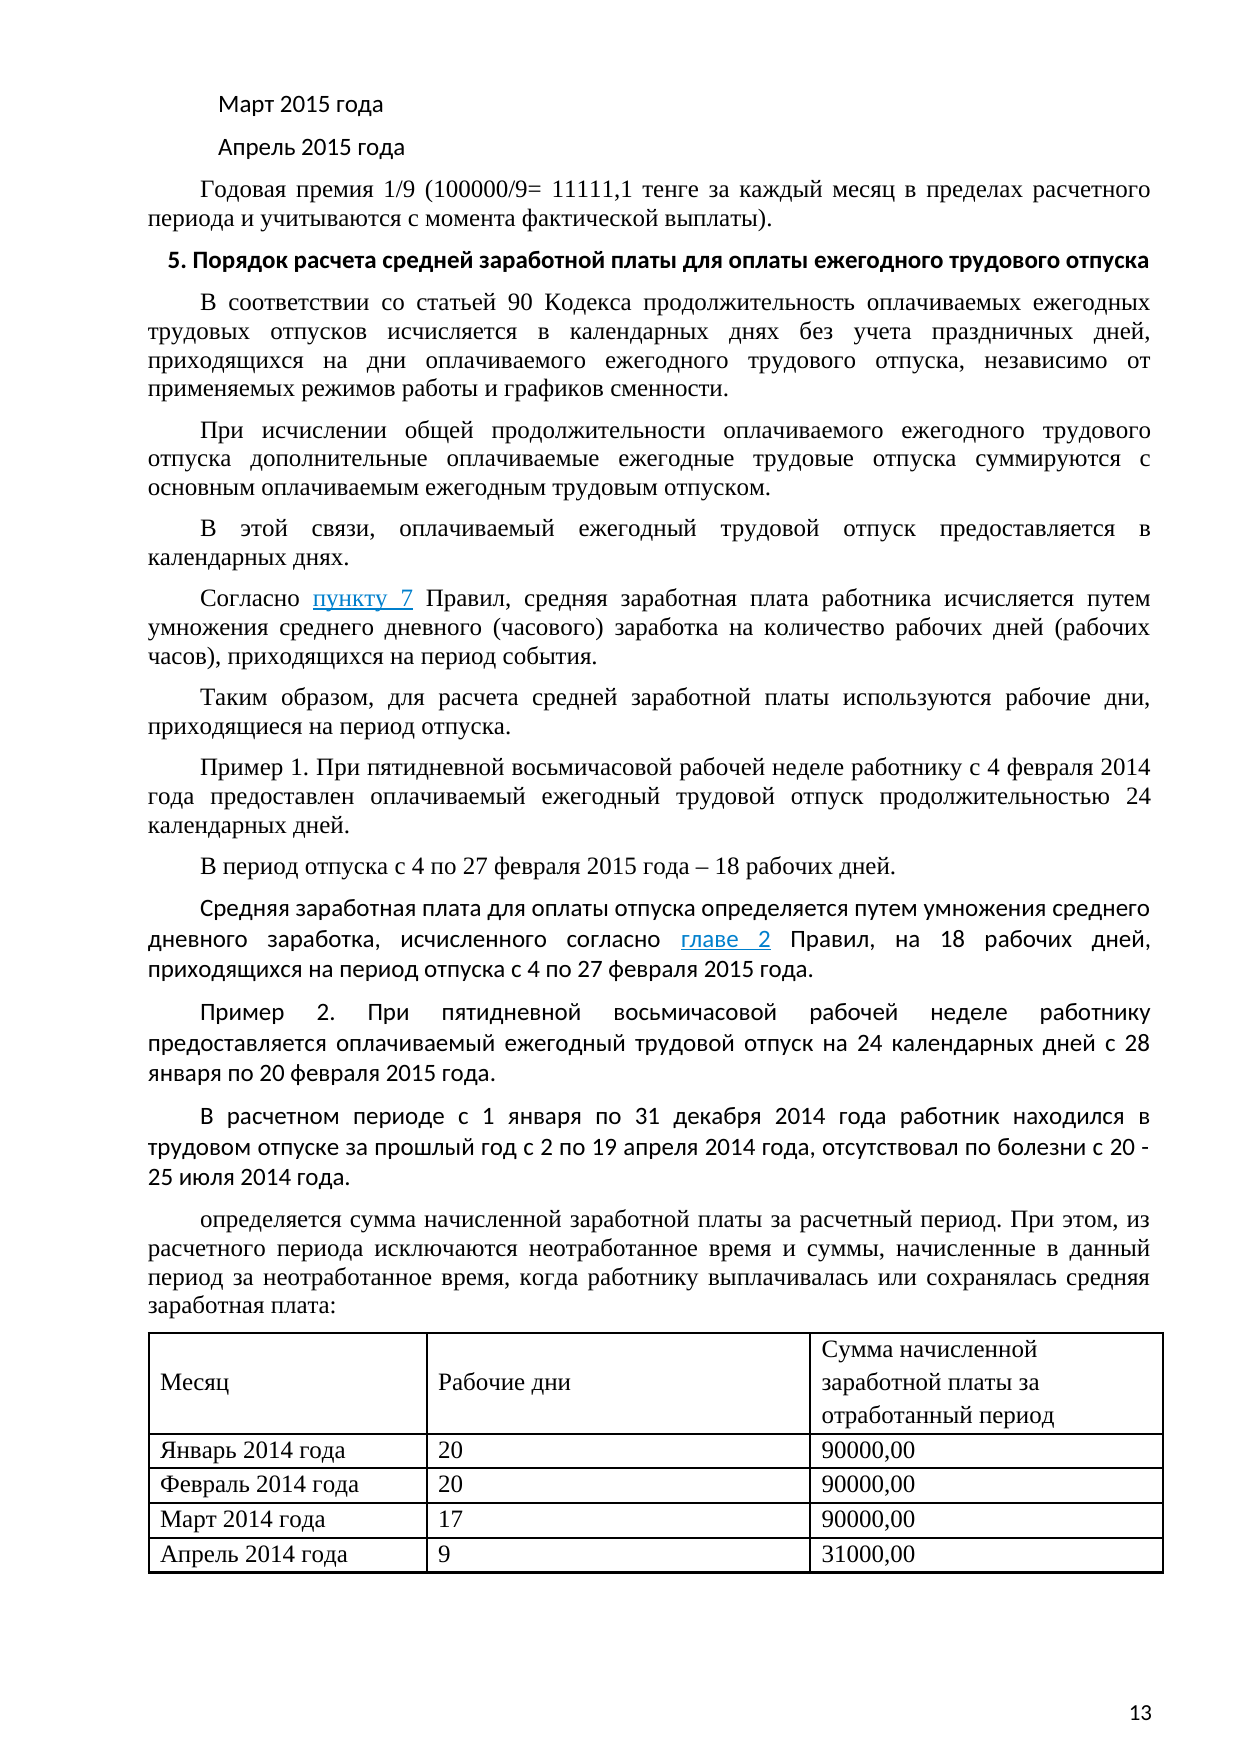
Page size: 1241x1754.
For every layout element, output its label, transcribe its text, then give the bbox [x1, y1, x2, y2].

text Средняя заработная плата для оплаты отпуска определяется путем умножения среднего дневного заработка, исчисленного согласно главе 2 Правил, на 18 рабочих дней, приходящихся на период отпуска с 4 по 27 февраля 2015 года. [148, 892, 1152, 984]
text При исчислении общей продолжительности оплачиваемого ежегодного трудового отпуска дополнительные оплачиваемые ежегодные трудовые отпуска суммируются с основным оплачиваемым ежегодным трудовым отпуском. [148, 415, 1152, 501]
text В период отпуска с 4 по 27 февраля 2015 года – 18 рабочих дней. [148, 851, 1152, 880]
text В этой связи, оплачиваемый ежегодный трудовой отпуск предоставляется в календарных днях. [148, 513, 1152, 571]
table_cell 20 [428, 1469, 809, 1502]
text Апрель 2015 года [148, 131, 1152, 162]
table_cell 9 [428, 1539, 809, 1571]
text Согласно пункту 7 Правил, средняя заработная плата работника исчисляется путем умножения среднего дневного (часового) заработка на количество рабочих дней (рабочих часов), приходящихся на период события. [148, 583, 1152, 670]
text Таким образом, для расчета средней заработной платы используются рабочие дни, приходящиеся на период отпуска. [148, 682, 1152, 740]
text Пример 2. При пятидневной восьмичасовой рабочей неделе работнику предоставляется оплачиваемый ежегодный трудовой отпуск на 24 календарных дней с 28 января по 20 февраля 2015 года. [148, 996, 1152, 1088]
table_cell Январь 2014 года [150, 1435, 426, 1467]
text 5. Порядок расчета средней заработной платы для оплаты ежегодного трудового отпуска [148, 244, 1152, 275]
text Годовая премия 1/9 (100000/9= 11111,1 тенге за каждый месяц в пределах расчетного периода и учитываются с момента фактической выплаты). [148, 174, 1152, 232]
text В соответствии со статьей 90 Кодекса продолжительность оплачиваемых ежегодных трудовых отпусков исчисляется в календарных днях без учета праздничных дней, приходящихся на дни оплачиваемого ежегодного трудового отпуска, независимо от применяемых режимов работы и графиков сменности. [148, 287, 1152, 402]
text определяется сумма начисленной заработной платы за расчетный период. При этом, из расчетного периода исключаются неотработанное время и суммы, начисленные в данный период за неотработанное время, когда работнику выплачивалась или сохранялась средняя заработная плата: [148, 1204, 1152, 1319]
table_cell 17 [428, 1504, 809, 1537]
text Март 2015 года [148, 88, 1152, 119]
table_header Рабочие дни [428, 1334, 809, 1433]
table_cell Март 2014 года [150, 1504, 426, 1537]
table_cell 90000,00 [811, 1469, 1162, 1502]
table_cell 20 [428, 1435, 809, 1467]
table_cell 90000,00 [811, 1504, 1162, 1537]
table_header Сумма начисленной заработной платы за отработанный период [811, 1334, 1162, 1433]
text Пример 1. При пятидневной восьмичасовой рабочей неделе работнику с 4 февраля 2014 года предоставлен оплачиваемый ежегодный трудовой отпуск продолжительностью 24 календарных дней. [148, 752, 1152, 838]
table_cell 31000,00 [811, 1539, 1162, 1571]
table_cell Февраль 2014 года [150, 1469, 426, 1502]
table_cell 90000,00 [811, 1435, 1162, 1467]
text В расчетном периоде с 1 января по 31 декабря 2014 года работник находился в трудовом отпуске за прошлый год с 2 по 19 апреля 2014 года, отсутствовал по болезни с 20 - 25 июля 2014 года. [148, 1100, 1152, 1192]
table_cell Апрель 2014 года [150, 1539, 426, 1571]
table_header Месяц [150, 1334, 426, 1433]
